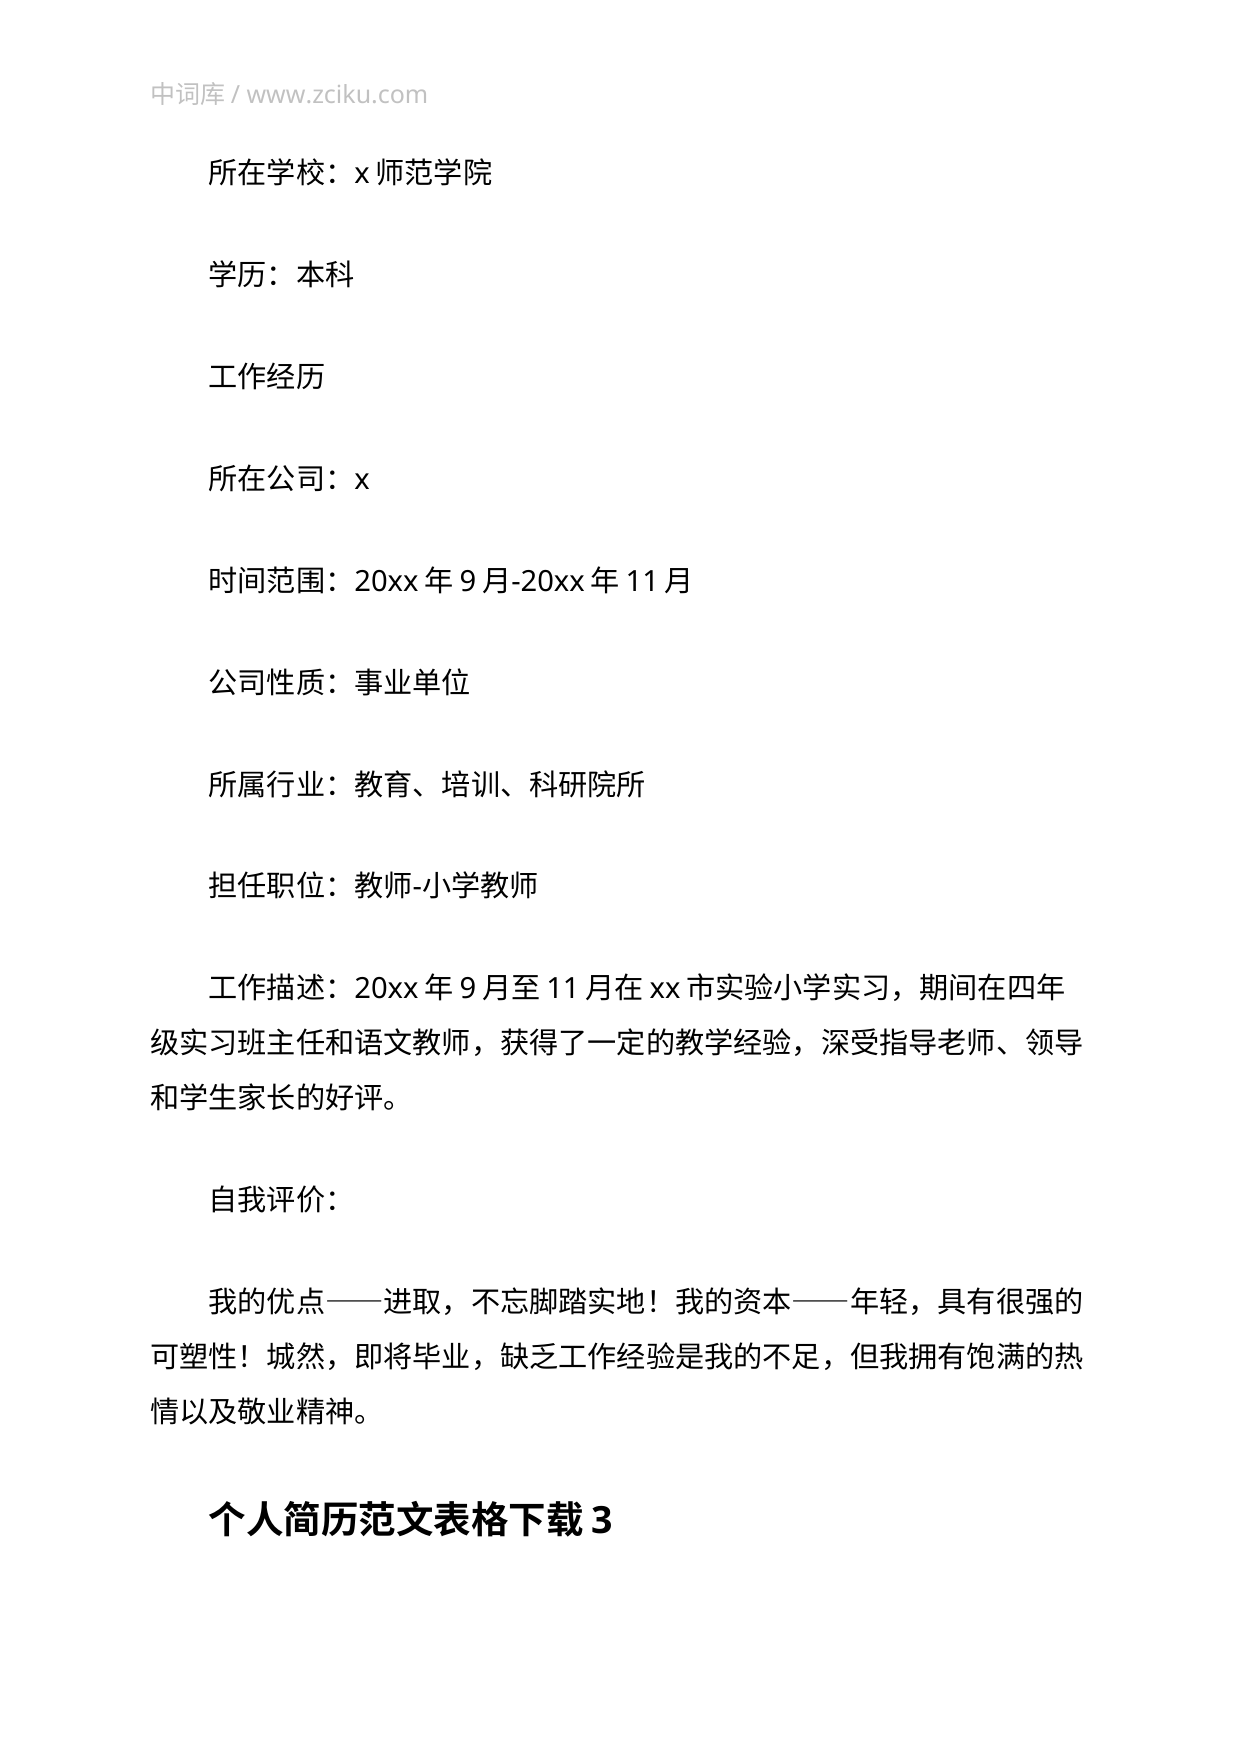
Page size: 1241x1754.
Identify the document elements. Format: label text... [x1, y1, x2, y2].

text 工作描述：20xx年9月至11月在xx市实验小学实习，期间在四年级实习班主任和语文教师，获得了一定的教学经验，深受指导老师、领导和学生家长的好评。 [150, 965, 1090, 1117]
text 自我评价： [150, 1177, 1090, 1219]
text 学历：本科 [150, 252, 1090, 294]
text 担任职位：教师-小学教师 [150, 863, 1090, 905]
text 工作经历 [150, 354, 1090, 396]
text 所属行业：教育、培训、科研院所 [150, 761, 1090, 803]
text 所在公司：x [150, 456, 1090, 498]
text 个人简历范文表格下载3 [150, 1490, 1090, 1544]
text 时间范围：20xx年9月-20xx年11月 [150, 557, 1090, 600]
text 我的优点——进取，不忘脚踏实地！我的资本——年轻，具有很强的可塑性！城然，即将毕业，缺乏工作经验是我的不足，但我拥有饱满的热情以及敬业精神。 [150, 1278, 1090, 1431]
text 所在学校：x师范学院 [150, 150, 1090, 192]
text 公司性质：事业单位 [150, 659, 1090, 702]
